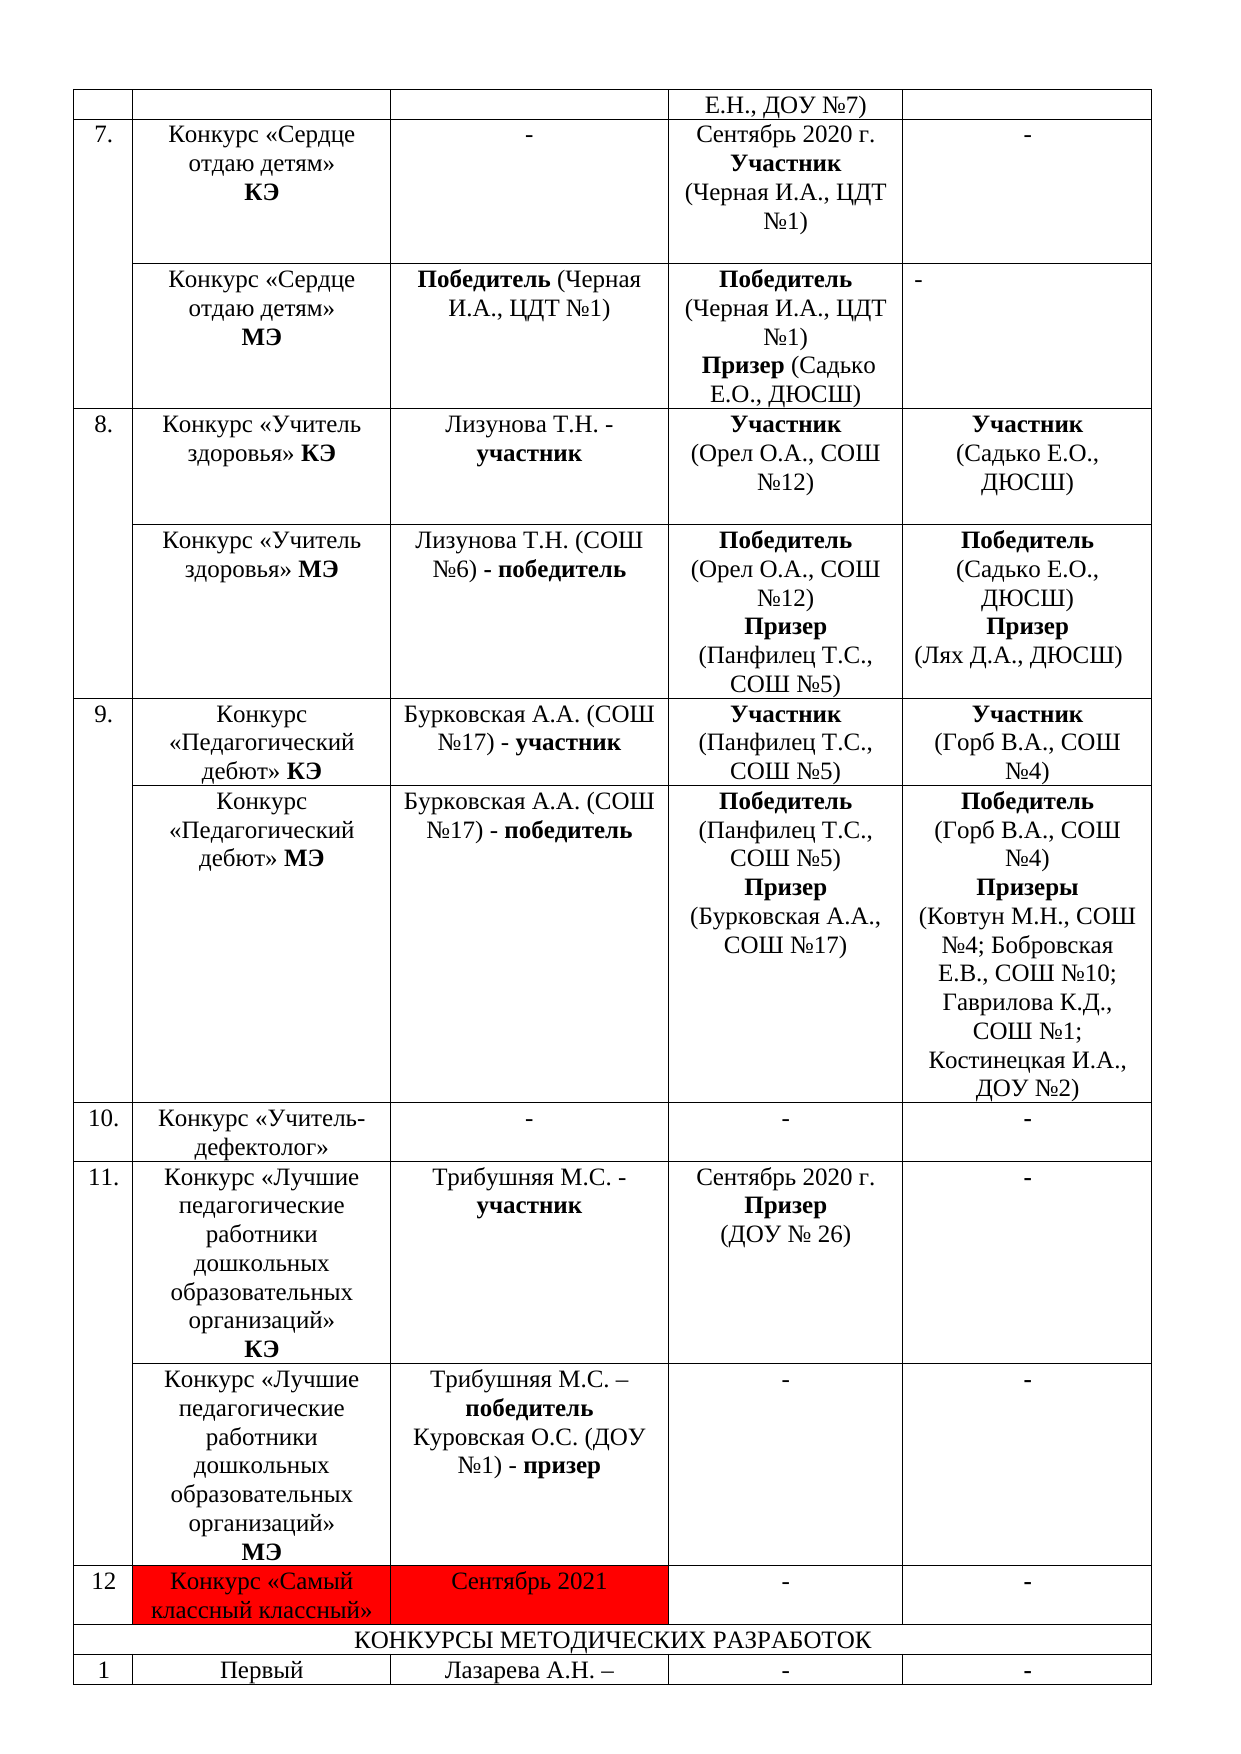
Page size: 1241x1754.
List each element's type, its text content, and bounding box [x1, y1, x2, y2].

table_cell 1 [74, 1655, 132, 1683]
table_cell - [903, 1162, 1151, 1363]
table_cell Конкурс «Лучшие педагогические работники дошкольных образовательных организаций» МЭ [133, 1364, 390, 1565]
table_cell Победитель (Черная И.А., ЦДТ №1) [391, 264, 668, 408]
table_cell Конкурс «Самый классный классный» [133, 1566, 390, 1624]
table_cell - [669, 1364, 902, 1565]
table_cell Бурковская А.А. (СОШ №17) - победитель [391, 786, 668, 1102]
table_cell Конкурс «Сердце отдаю детям» КЭ [133, 120, 390, 263]
table_cell Победитель (Садько Е.О., ДЮСШ) Призер (Лях Д.А., ДЮСШ) [903, 525, 1151, 698]
table_cell Сентябрь 2020 г. Призер (ДОУ № 26) [669, 1162, 902, 1363]
table_cell - [669, 1103, 902, 1161]
table_cell Бурковская А.А. (СОШ №17) - участник [391, 699, 668, 785]
table_cell Победитель (Орел О.А., СОШ №12) Призер (Панфилец Т.С., СОШ №5) [669, 525, 902, 698]
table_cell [133, 90, 390, 118]
table_cell Конкурс «Педагогический дебют» МЭ [133, 786, 390, 1102]
table_cell - [391, 1103, 668, 1161]
table_cell Конкурс «Учитель здоровья» МЭ [133, 525, 390, 698]
table_cell КОНКУРСЫ МЕТОДИЧЕСКИХ РАЗРАБОТОК [74, 1625, 1151, 1654]
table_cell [391, 90, 668, 118]
table_cell Участник (Садько Е.О., ДЮСШ) [903, 409, 1151, 524]
table_cell - [903, 1103, 1151, 1161]
table_cell - [903, 1566, 1151, 1624]
table_cell Трибушняя М.С. – победитель Куровская О.С. (ДОУ №1) - призер [391, 1364, 668, 1565]
table_cell - [669, 1655, 902, 1683]
table_cell Конкурс «Педагогический дебют» КЭ [133, 699, 390, 785]
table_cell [669, 90, 902, 118]
table_cell 11. [74, 1162, 132, 1565]
table_cell [74, 90, 132, 118]
table_cell Конкурс «Учитель- дефектолог» [133, 1103, 390, 1161]
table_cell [903, 90, 1151, 118]
table_cell Участник (Панфилец Т.С., СОШ №5) [669, 699, 902, 785]
table_cell Победитель (Черная И.А., ЦДТ №1) Призер (Садько Е.О., ДЮСШ) [669, 264, 902, 408]
table_cell 10. [74, 1103, 132, 1161]
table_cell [391, 1655, 668, 1683]
table_cell Сентябрь 2021 [391, 1566, 668, 1624]
table_cell - [903, 264, 1151, 408]
table_cell Конкурс «Учитель здоровья» КЭ [133, 409, 390, 524]
table_cell 7. [74, 120, 132, 408]
table_cell Участник (Горб В.А., СОШ №4) [903, 699, 1151, 785]
table_cell Лизунова Т.Н. (СОШ №6) - победитель [391, 525, 668, 698]
table_cell - [391, 120, 668, 263]
table_cell Конкурс «Сердце отдаю детям» МЭ [133, 264, 390, 408]
table_cell 8. [74, 409, 132, 698]
table_cell Сентябрь 2020 г. Участник (Черная И.А., ЦДТ №1) [669, 120, 902, 263]
table_cell Трибушняя М.С. - участник [391, 1162, 668, 1363]
table_cell Конкурс «Лучшие педагогические работники дошкольных образовательных организаций» КЭ [133, 1162, 390, 1363]
table_cell - [669, 1566, 902, 1624]
table_cell - [903, 120, 1151, 263]
table_cell - [903, 1364, 1151, 1565]
table_cell Победитель (Панфилец Т.С., СОШ №5) Призер (Бурковская А.А., СОШ №17) [669, 786, 902, 1102]
table_cell 9. [74, 699, 132, 1102]
table_cell Лизунова Т.Н. - участник [391, 409, 668, 524]
table_cell 12 [74, 1566, 132, 1624]
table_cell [133, 1655, 390, 1683]
table_cell Участник (Орел О.А., СОШ №12) [669, 409, 902, 524]
table_cell - [903, 1655, 1151, 1683]
table_cell Победитель (Горб В.А., СОШ №4) Призеры (Ковтун М.Н., СОШ №4; Бобровская Е.В., СОШ №10; Гаврилова К.Д., СОШ №1; Костинецкая И.А., ДОУ №2) [903, 786, 1151, 1102]
